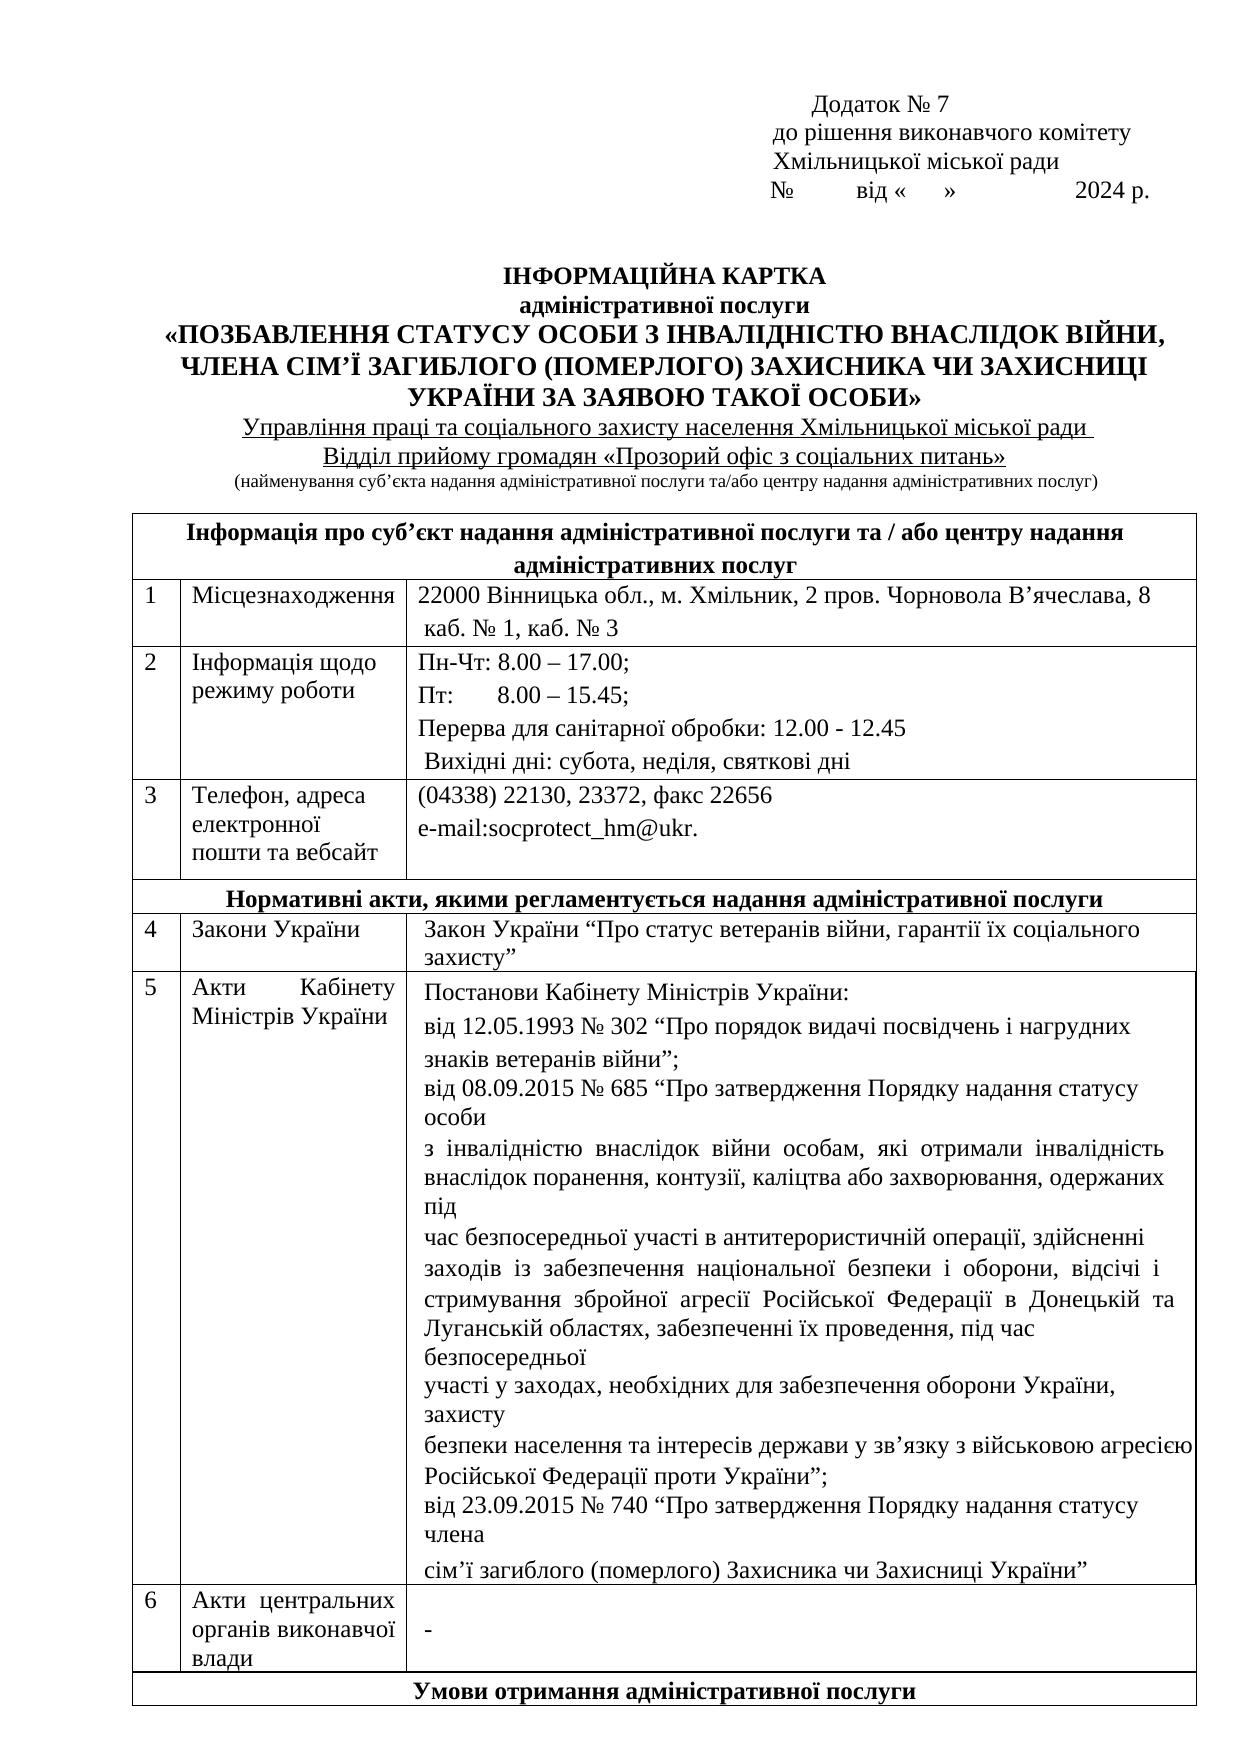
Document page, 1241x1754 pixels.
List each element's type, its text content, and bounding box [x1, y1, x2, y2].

table_cell 1 [133, 580, 180, 646]
text Додаток № 7 [811, 89, 1181, 117]
table_cell Пн-Чт: 8.00 – 17.00; Пт: 8.00 – 15.45; Перерва для санітарної обробки: 12.00 - 12.45 Вихідні дні: субота, неділя, святкові дні [407, 647, 1196, 779]
text Управління праці та соціального захисту населення Хмільницької міської ради [148, 412, 1181, 441]
table_cell Закон України “Про статус ветеранів війни, гарантії їх соціального захисту” [407, 914, 1196, 971]
table_cell - [407, 1585, 1196, 1671]
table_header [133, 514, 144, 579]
table_cell Телефон, адреса електронної пошти та вебсайт [181, 780, 406, 879]
table_cell Акти Кабінету Міністрів України [181, 972, 406, 1584]
table_cell Місцезнаходження [181, 580, 406, 646]
text (найменування суб’єкта надання адміністративної послуги та/або центру надання адміністративних послуг) [148, 469, 1181, 491]
table_cell 2 [133, 647, 180, 779]
table_cell Інформація щодо режиму роботи [181, 647, 406, 779]
text адміністративної послуги [148, 290, 1181, 319]
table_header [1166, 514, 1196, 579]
table_cell [407, 972, 1195, 1584]
text «ПОЗБАВЛЕННЯ СТАТУСУ ОСОБИ З ІНВАЛІДНІСТЮ ВНАСЛІДОК ВІЙНИ, ЧЛЕНА СІМ’Ї ЗАГИБЛОГО (ПОМЕРЛОГО) ЗАХИСНИКА ЧИ ЗАХИСНИЦІ УКРАЇНИ ЗА ЗАЯВОЮ ТАКОЇ ОСОБИ» [148, 319, 1181, 412]
text до рішення виконавчого комітету [148, 117, 1181, 146]
text ІНФОРМАЦІЙНА КАРТКА [148, 261, 1181, 290]
table_cell Умови отримання адміністративної послуги [133, 1673, 1196, 1705]
table_cell 6 [133, 1585, 180, 1671]
table_cell 22000 Вінницька обл., м. Хмільник, 2 пров. Чорновола В’ячеслава, 8 каб. № 1, каб. № 3 [407, 580, 1196, 646]
text № від « » 2024 р. [738, 175, 1181, 204]
table_cell 3 [133, 780, 180, 879]
table_cell Акти центральних органів виконавчої влади [181, 1585, 406, 1671]
table_cell Закони України [181, 914, 406, 971]
table_cell (04338) 22130, 23372, факс 22656 e-mail:socprotect_hm@ukr. [407, 780, 1196, 879]
table_cell 5 [133, 972, 180, 1584]
text Хмільницької міської ради [148, 146, 1181, 175]
table_cell 4 [133, 914, 180, 971]
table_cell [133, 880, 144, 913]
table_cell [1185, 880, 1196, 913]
text Відділ прийому громадян «Прозорий офіс з соціальних питань» [148, 441, 1181, 469]
